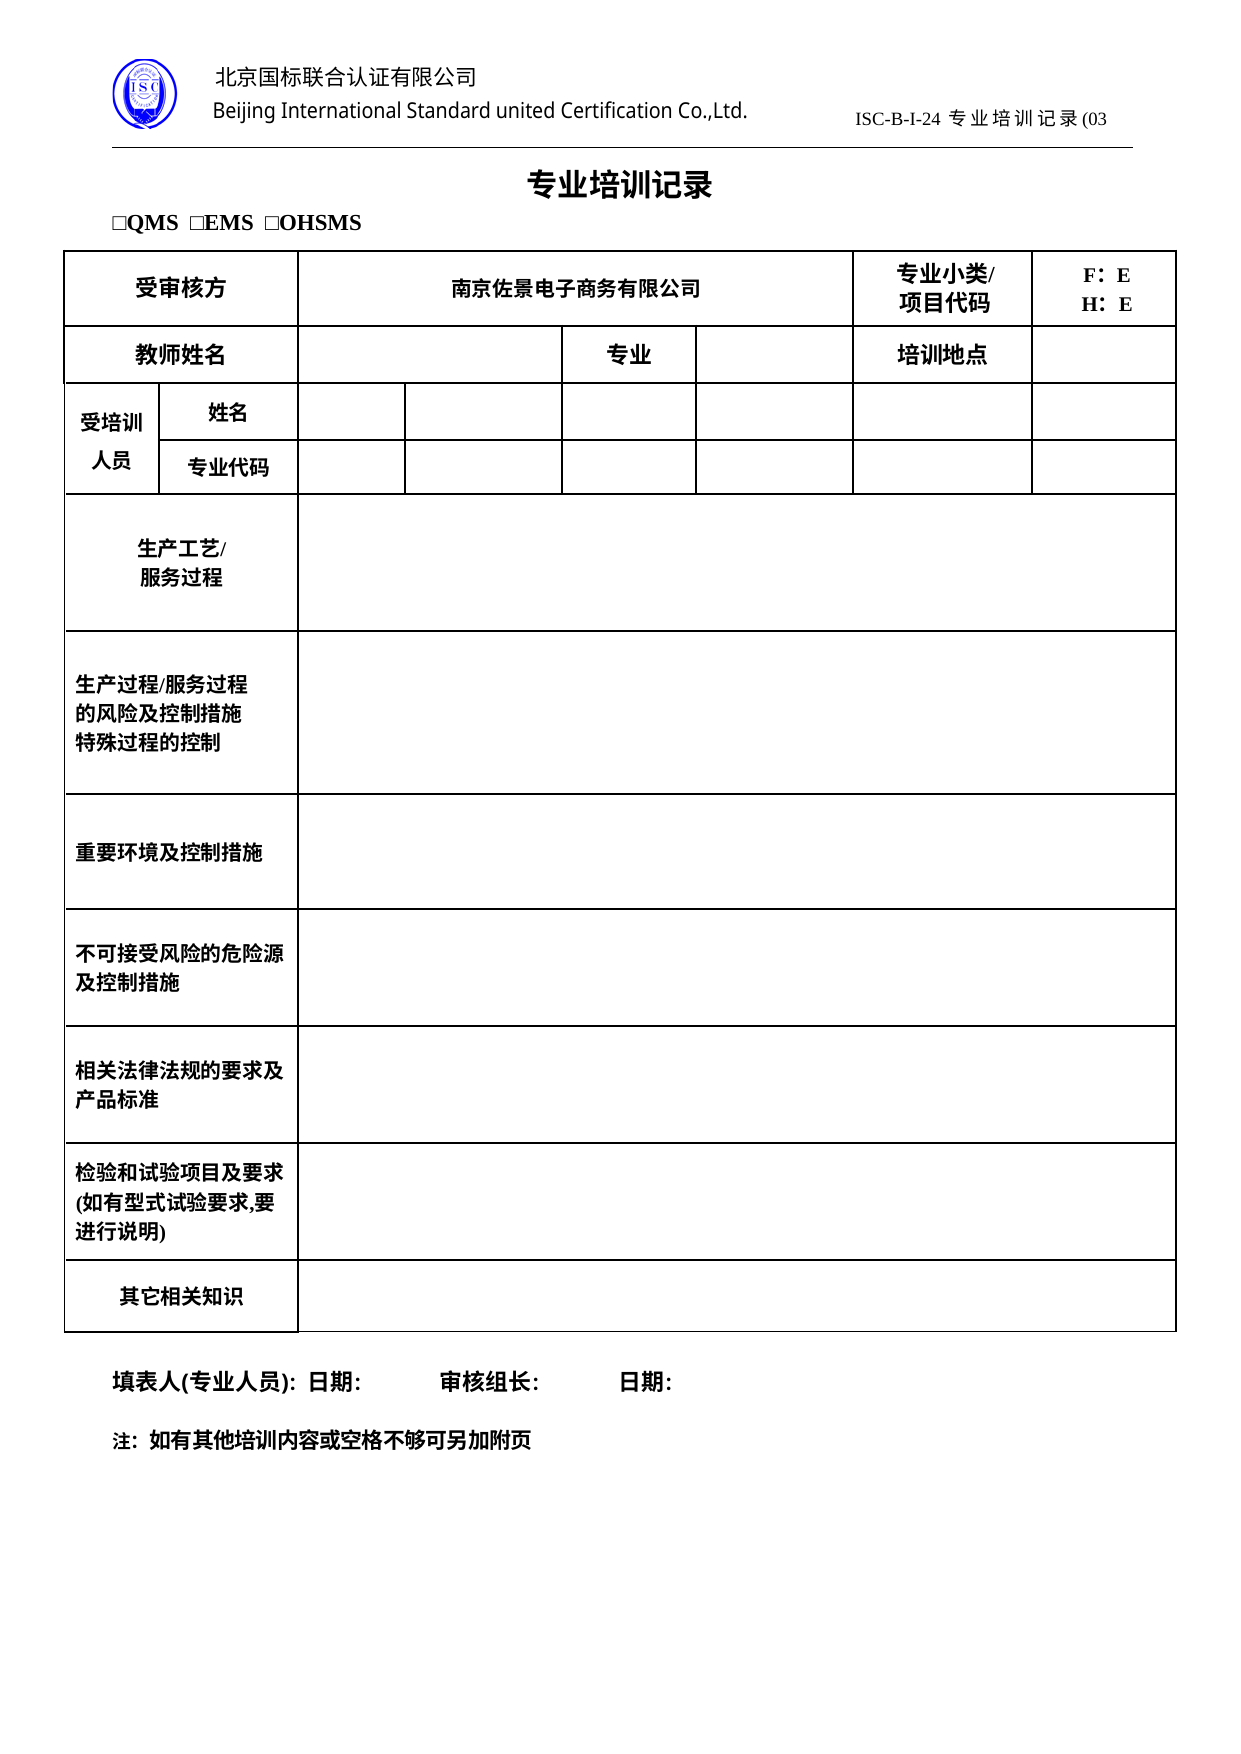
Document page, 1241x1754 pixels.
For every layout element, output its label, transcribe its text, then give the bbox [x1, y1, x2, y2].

table_cell [299, 910, 1175, 1025]
table_cell 生产过程/服务过程 的风险及控制措施 特殊过程的控制 [65, 631, 297, 793]
table_cell [406, 384, 561, 439]
table_cell [406, 441, 561, 492]
table_cell [299, 1261, 1175, 1331]
table_header 受审核方 [65, 252, 297, 324]
table_cell [1033, 327, 1175, 382]
table_cell [299, 632, 1175, 793]
table_cell 教师姓名 [65, 327, 297, 382]
table_cell 其它相关知识 [65, 1260, 297, 1331]
table_cell 受培训人员 [65, 383, 158, 492]
table_cell 不可接受风险的危险源及控制措施 [65, 909, 297, 1025]
table_cell 相关法律法规的要求及产品标准 [65, 1026, 297, 1142]
table_cell [299, 1027, 1175, 1142]
table_header 南京佐景电子商务有限公司 [299, 252, 852, 324]
text 专业培训记录 [112, 166, 1128, 204]
table_cell 专业代码 [160, 441, 297, 492]
table_cell [563, 441, 695, 492]
table_cell 生产工艺/ 服务过程 [65, 494, 297, 630]
table_cell [299, 327, 561, 382]
table_cell [299, 495, 1175, 630]
table_cell [299, 795, 1175, 907]
table_cell [299, 384, 404, 439]
table_header 专业小类/ 项目代码 [854, 252, 1031, 324]
table_header F：E H：E [1033, 252, 1175, 324]
table_cell 专业 [563, 327, 695, 382]
table_cell [299, 441, 404, 492]
table_cell [563, 384, 695, 439]
text 注：如有其他培训内容或空格不够可另加附页 [112, 1423, 1128, 1455]
table_cell 姓名 [160, 384, 297, 439]
text 填表人(专业人员)：日期： 审核组长： 日期： [112, 1364, 1128, 1398]
table_cell [299, 1144, 1175, 1258]
table_cell [854, 384, 1031, 439]
table_cell 培训地点 [854, 327, 1031, 382]
table_cell 重要环境及控制措施 [65, 794, 297, 907]
text □QMS □EMS □OHSMS [112, 204, 1128, 237]
table_cell [854, 441, 1031, 492]
table_cell [1033, 441, 1175, 492]
table_cell [697, 327, 852, 382]
table_cell [697, 384, 852, 439]
table_cell [697, 441, 852, 492]
table_cell [1033, 384, 1175, 439]
table_cell 检验和试验项目及要求(如有型式试验要求,要进行说明) [65, 1143, 297, 1258]
picture [112, 59, 180, 128]
